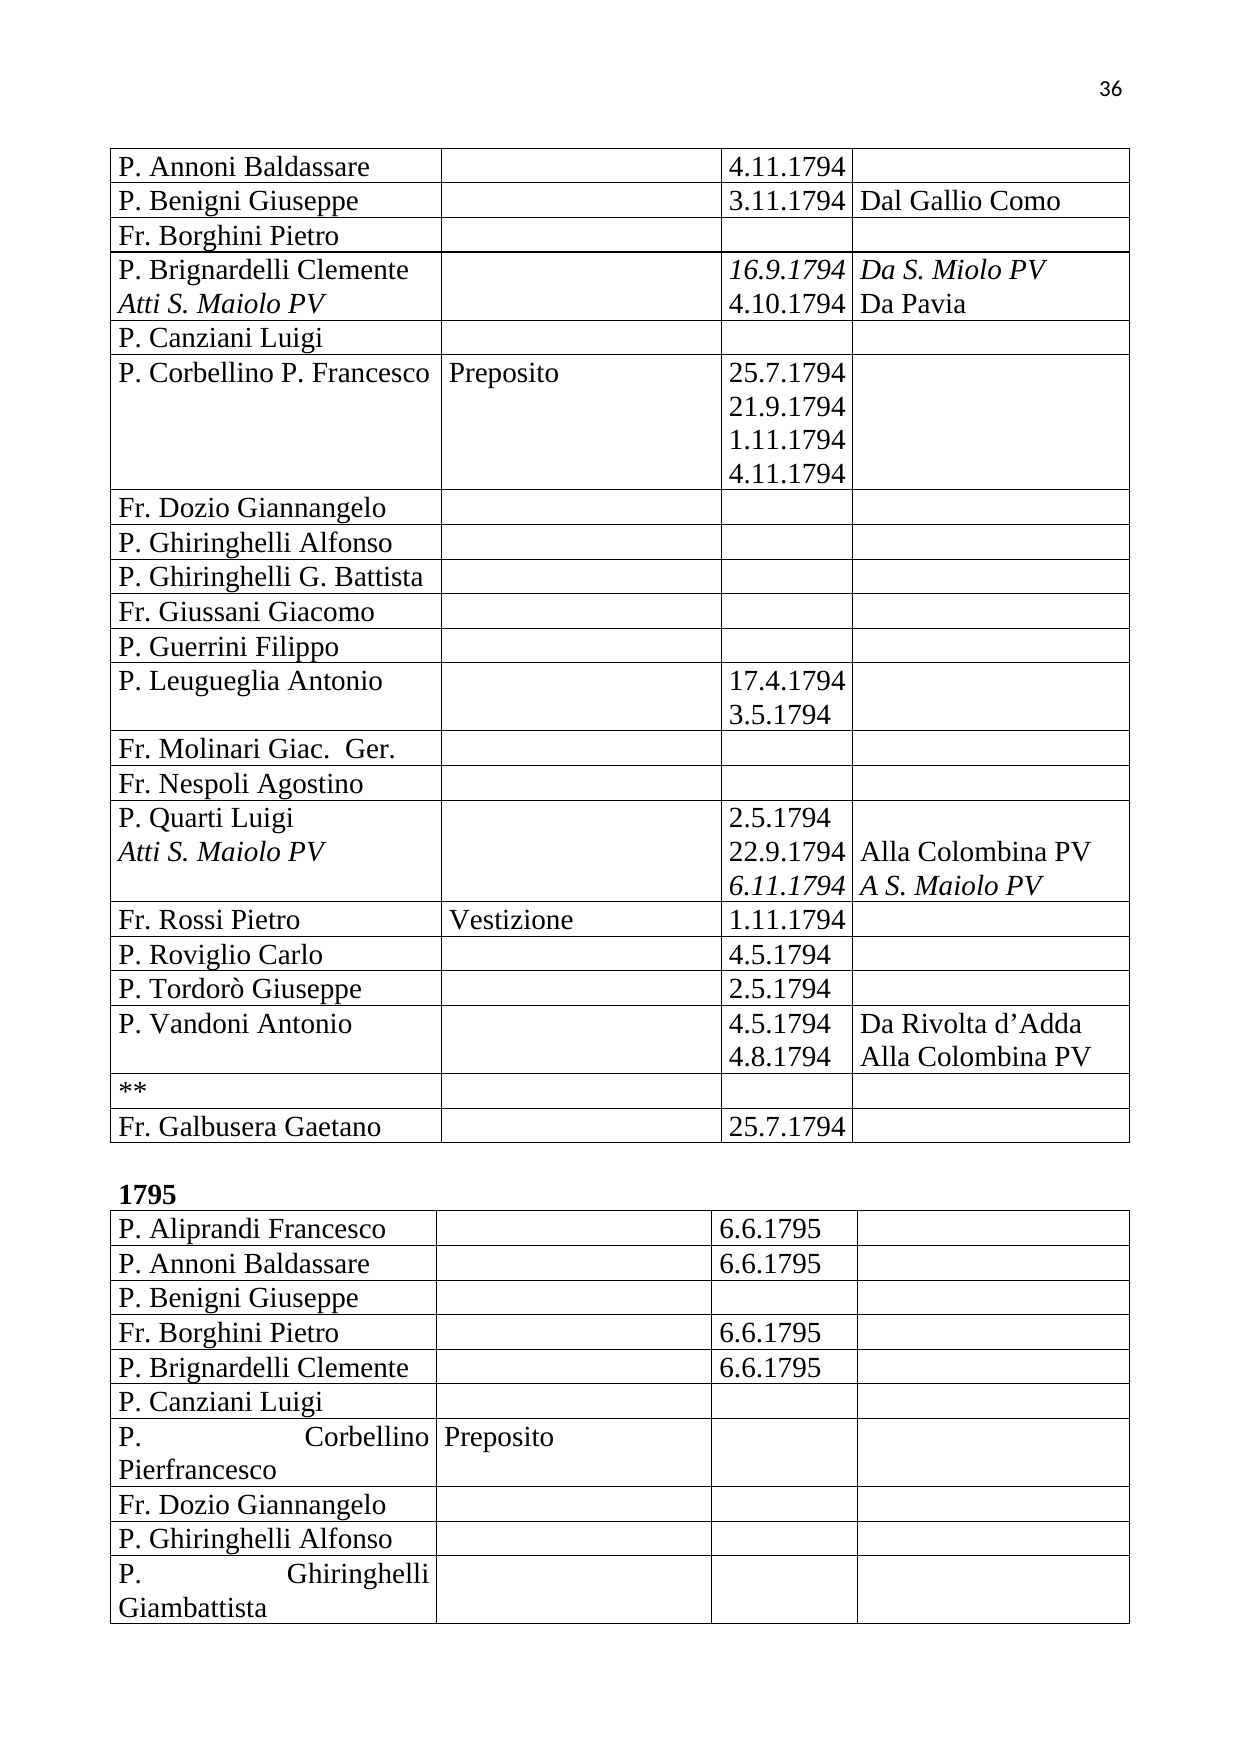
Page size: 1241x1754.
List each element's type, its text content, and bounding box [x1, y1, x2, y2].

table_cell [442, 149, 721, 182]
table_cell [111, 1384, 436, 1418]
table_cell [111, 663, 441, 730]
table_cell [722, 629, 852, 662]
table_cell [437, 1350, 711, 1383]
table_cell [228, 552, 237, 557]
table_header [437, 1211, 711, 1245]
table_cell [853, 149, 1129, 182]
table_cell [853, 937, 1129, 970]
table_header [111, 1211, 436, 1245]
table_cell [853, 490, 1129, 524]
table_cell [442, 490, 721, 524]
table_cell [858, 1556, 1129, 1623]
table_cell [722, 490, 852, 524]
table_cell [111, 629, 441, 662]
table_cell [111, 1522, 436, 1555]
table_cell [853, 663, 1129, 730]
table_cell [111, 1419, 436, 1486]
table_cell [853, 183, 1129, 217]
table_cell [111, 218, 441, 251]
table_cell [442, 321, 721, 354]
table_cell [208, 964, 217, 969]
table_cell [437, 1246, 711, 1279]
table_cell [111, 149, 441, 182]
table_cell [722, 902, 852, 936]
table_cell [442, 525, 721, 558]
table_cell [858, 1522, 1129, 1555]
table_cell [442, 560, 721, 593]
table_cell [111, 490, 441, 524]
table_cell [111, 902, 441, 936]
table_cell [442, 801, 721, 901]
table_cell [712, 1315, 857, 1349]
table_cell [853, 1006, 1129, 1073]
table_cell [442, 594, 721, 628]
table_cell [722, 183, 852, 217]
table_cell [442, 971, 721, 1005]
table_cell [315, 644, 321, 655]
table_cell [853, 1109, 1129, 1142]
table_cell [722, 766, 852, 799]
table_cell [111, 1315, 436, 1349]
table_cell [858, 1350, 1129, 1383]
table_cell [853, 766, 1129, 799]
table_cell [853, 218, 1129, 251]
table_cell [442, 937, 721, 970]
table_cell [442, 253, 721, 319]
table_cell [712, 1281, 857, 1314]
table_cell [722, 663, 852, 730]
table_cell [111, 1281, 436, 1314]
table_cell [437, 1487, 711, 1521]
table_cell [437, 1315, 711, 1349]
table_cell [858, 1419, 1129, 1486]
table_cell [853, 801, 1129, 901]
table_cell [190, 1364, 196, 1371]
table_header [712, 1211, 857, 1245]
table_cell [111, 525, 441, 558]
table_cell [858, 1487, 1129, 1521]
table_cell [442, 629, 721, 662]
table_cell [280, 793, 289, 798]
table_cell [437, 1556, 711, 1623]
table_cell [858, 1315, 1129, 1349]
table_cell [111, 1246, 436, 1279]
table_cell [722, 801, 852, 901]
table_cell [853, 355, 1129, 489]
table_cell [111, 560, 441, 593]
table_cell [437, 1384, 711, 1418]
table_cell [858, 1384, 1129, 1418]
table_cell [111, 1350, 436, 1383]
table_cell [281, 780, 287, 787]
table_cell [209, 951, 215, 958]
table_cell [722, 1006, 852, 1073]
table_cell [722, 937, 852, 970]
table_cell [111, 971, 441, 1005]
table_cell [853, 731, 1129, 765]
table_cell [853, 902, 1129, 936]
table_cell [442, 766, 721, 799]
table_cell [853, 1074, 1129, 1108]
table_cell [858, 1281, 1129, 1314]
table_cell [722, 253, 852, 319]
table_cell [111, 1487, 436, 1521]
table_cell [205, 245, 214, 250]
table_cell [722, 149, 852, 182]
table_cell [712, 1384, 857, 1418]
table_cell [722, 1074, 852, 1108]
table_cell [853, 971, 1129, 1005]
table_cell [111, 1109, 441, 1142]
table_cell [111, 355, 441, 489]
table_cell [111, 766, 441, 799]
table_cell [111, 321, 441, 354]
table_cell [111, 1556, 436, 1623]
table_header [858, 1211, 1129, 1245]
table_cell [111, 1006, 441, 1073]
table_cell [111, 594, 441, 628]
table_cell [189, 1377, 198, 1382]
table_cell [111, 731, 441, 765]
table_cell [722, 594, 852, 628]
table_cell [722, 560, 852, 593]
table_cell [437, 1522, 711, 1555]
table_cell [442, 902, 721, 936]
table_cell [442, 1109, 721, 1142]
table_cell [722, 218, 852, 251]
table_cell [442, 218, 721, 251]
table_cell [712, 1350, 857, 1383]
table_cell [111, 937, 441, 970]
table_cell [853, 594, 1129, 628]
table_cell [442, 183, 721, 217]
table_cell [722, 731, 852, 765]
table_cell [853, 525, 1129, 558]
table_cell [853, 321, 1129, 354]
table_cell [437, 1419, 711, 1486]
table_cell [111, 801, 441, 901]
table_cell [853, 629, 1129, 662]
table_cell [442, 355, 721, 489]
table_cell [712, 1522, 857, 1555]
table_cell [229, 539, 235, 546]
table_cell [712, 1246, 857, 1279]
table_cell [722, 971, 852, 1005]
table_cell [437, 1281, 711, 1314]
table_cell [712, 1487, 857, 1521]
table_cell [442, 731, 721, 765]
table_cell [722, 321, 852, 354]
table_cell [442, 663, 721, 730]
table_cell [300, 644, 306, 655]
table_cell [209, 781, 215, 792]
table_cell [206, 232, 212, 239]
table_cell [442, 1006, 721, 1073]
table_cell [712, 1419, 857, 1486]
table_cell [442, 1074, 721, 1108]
text 1795 [118, 1177, 624, 1210]
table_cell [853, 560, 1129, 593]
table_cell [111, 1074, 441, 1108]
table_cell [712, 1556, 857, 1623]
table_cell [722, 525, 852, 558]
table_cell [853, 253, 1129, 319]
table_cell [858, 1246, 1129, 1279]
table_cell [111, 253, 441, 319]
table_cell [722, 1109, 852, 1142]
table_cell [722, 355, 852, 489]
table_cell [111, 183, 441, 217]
